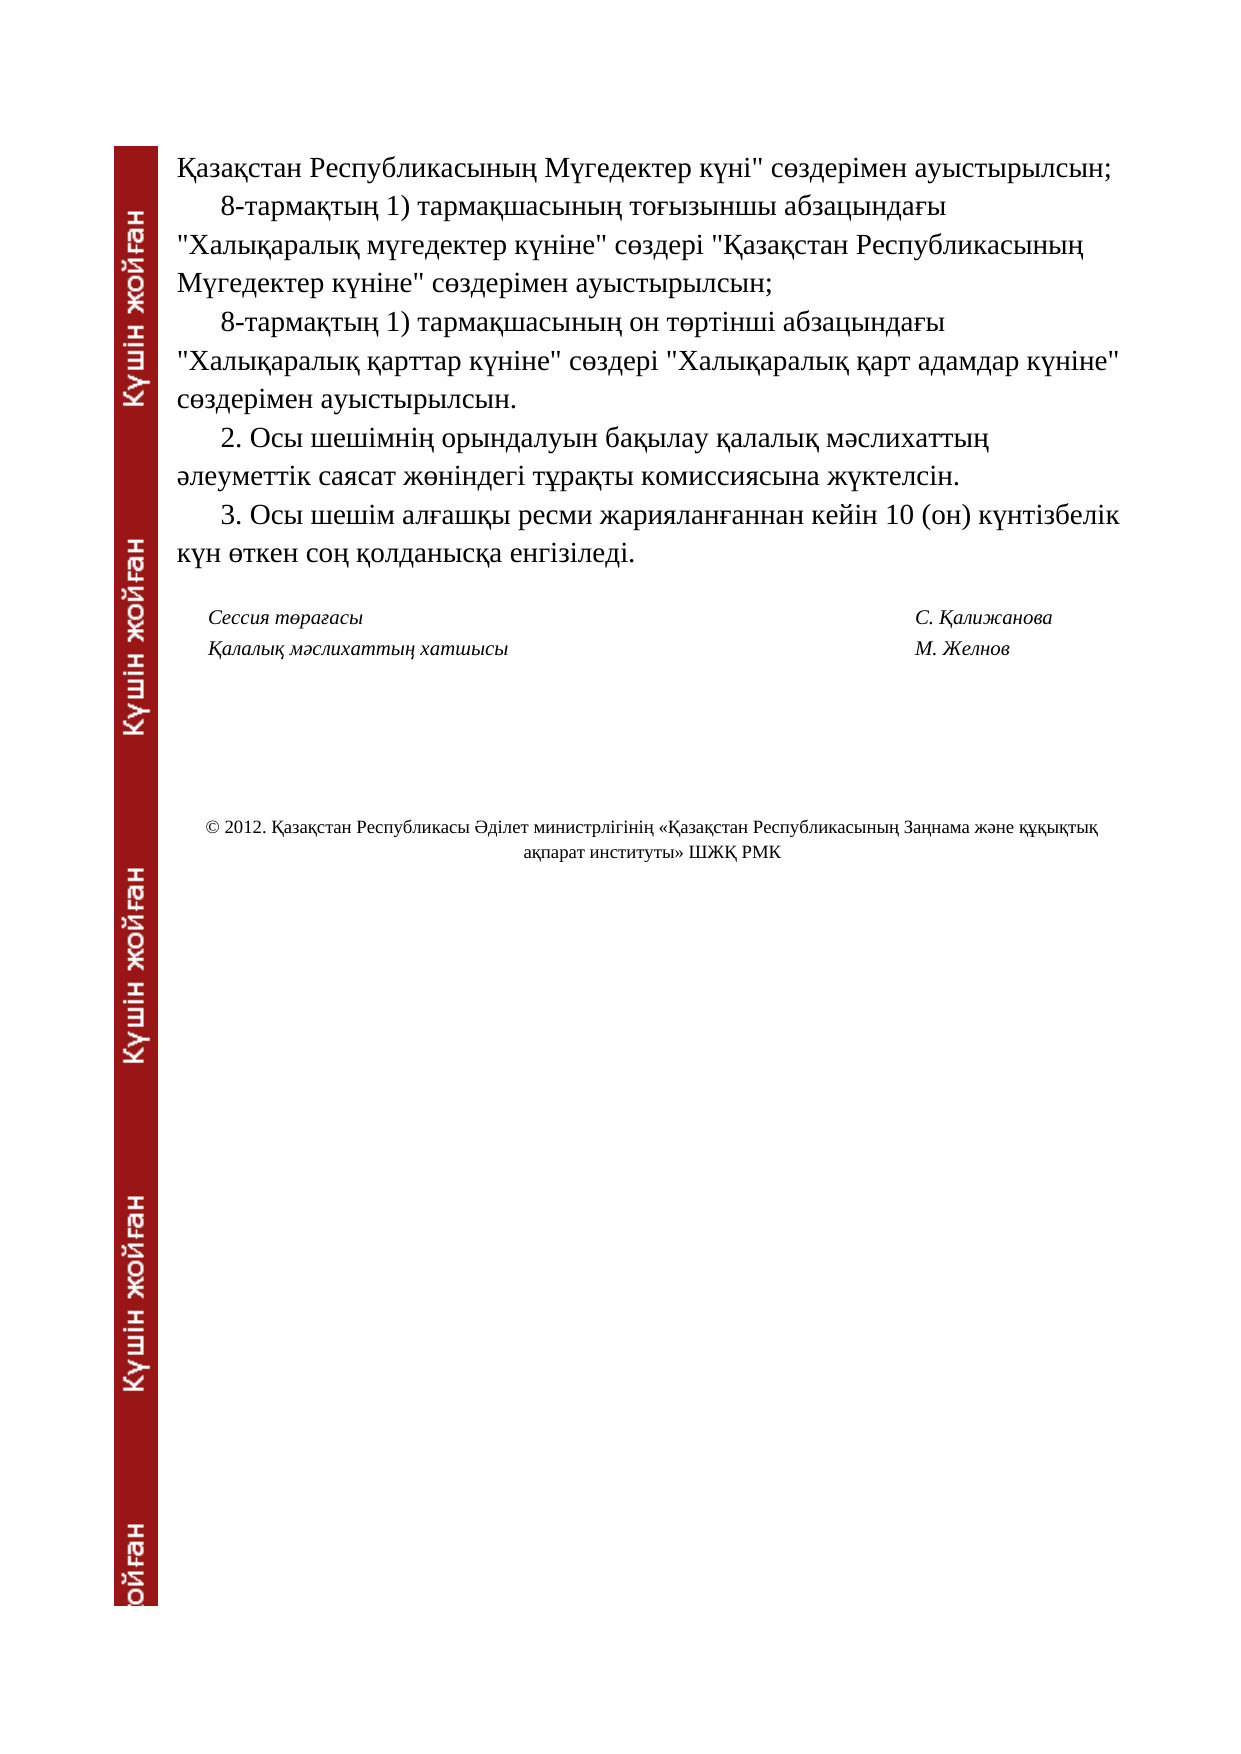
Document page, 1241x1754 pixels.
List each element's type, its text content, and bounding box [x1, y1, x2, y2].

picture [114, 146, 158, 150]
table_cell Қалалық мәслихаттың хатшысы [101, 634, 913, 665]
picture [114, 862, 158, 1606]
text © 2012. Қазақстан Республикасы Әділет министрлігінің «Қазақстан Республикасының Заңнама және құқықтық ақпарат институты» ШЖҚ РМК [112, 816, 1128, 862]
picture [114, 665, 158, 816]
table_header С. Қалижанова [913, 603, 1240, 634]
table_header Сессия төрағасы [101, 603, 913, 634]
table_cell М. Желнов [913, 634, 1240, 665]
picture [114, 599, 158, 603]
